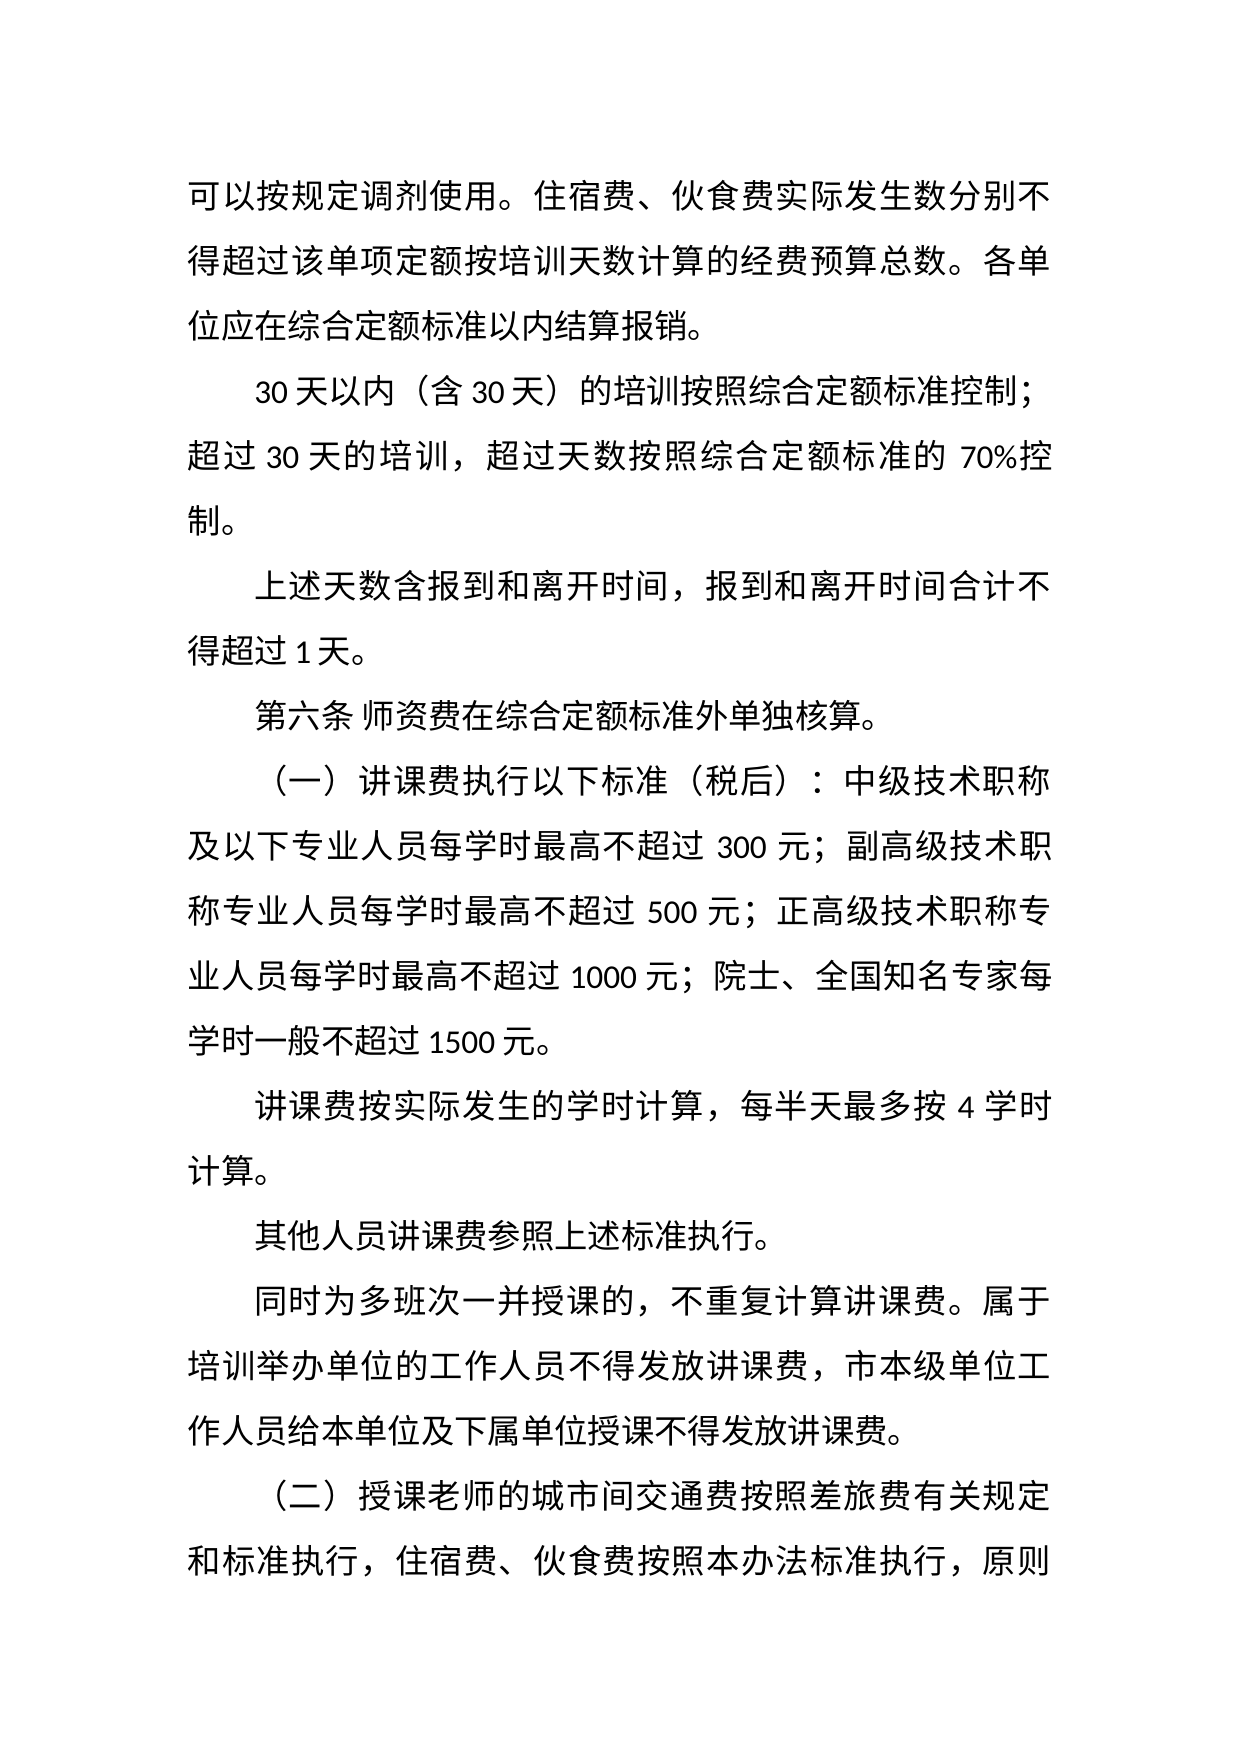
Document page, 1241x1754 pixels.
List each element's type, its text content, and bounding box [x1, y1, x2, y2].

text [187, 162, 1053, 357]
text 同时为多班次一并授课的，不重复计算讲课费。属于培训举办单位的工作人员不得发放讲课费，市本级单位工作人员给本单位及下属单位授课不得发放讲课费。 [187, 1267, 1053, 1462]
text 讲课费按实际发生的学时计算，每半天最多按 4 学时计算。 [187, 1072, 1053, 1202]
text 30天以内（含30天）的培训按照综合定额标准控制；超过30天的培训，超过天数按照综合定额标准的 70%控制。 [187, 357, 1053, 552]
text 第六条 师资费在综合定额标准外单独核算。 [187, 682, 1053, 747]
text （一）讲课费执行以下标准（税后）：中级技术职称及以下专业人员每学时最高不超过 300 元；副高级技术职称专业人员每学时最高不超过 500 元；正高级技术职称专业人员每学时最高不超过 1000 元；院士、全国知名专家每学时一般不超过1500 元。 [187, 747, 1053, 1072]
text 上述天数含报到和离开时间，报到和离开时间合计不得超过1天。 [187, 552, 1053, 682]
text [187, 1462, 1053, 1592]
text 其他人员讲课费参照上述标准执行。 [187, 1202, 1053, 1267]
